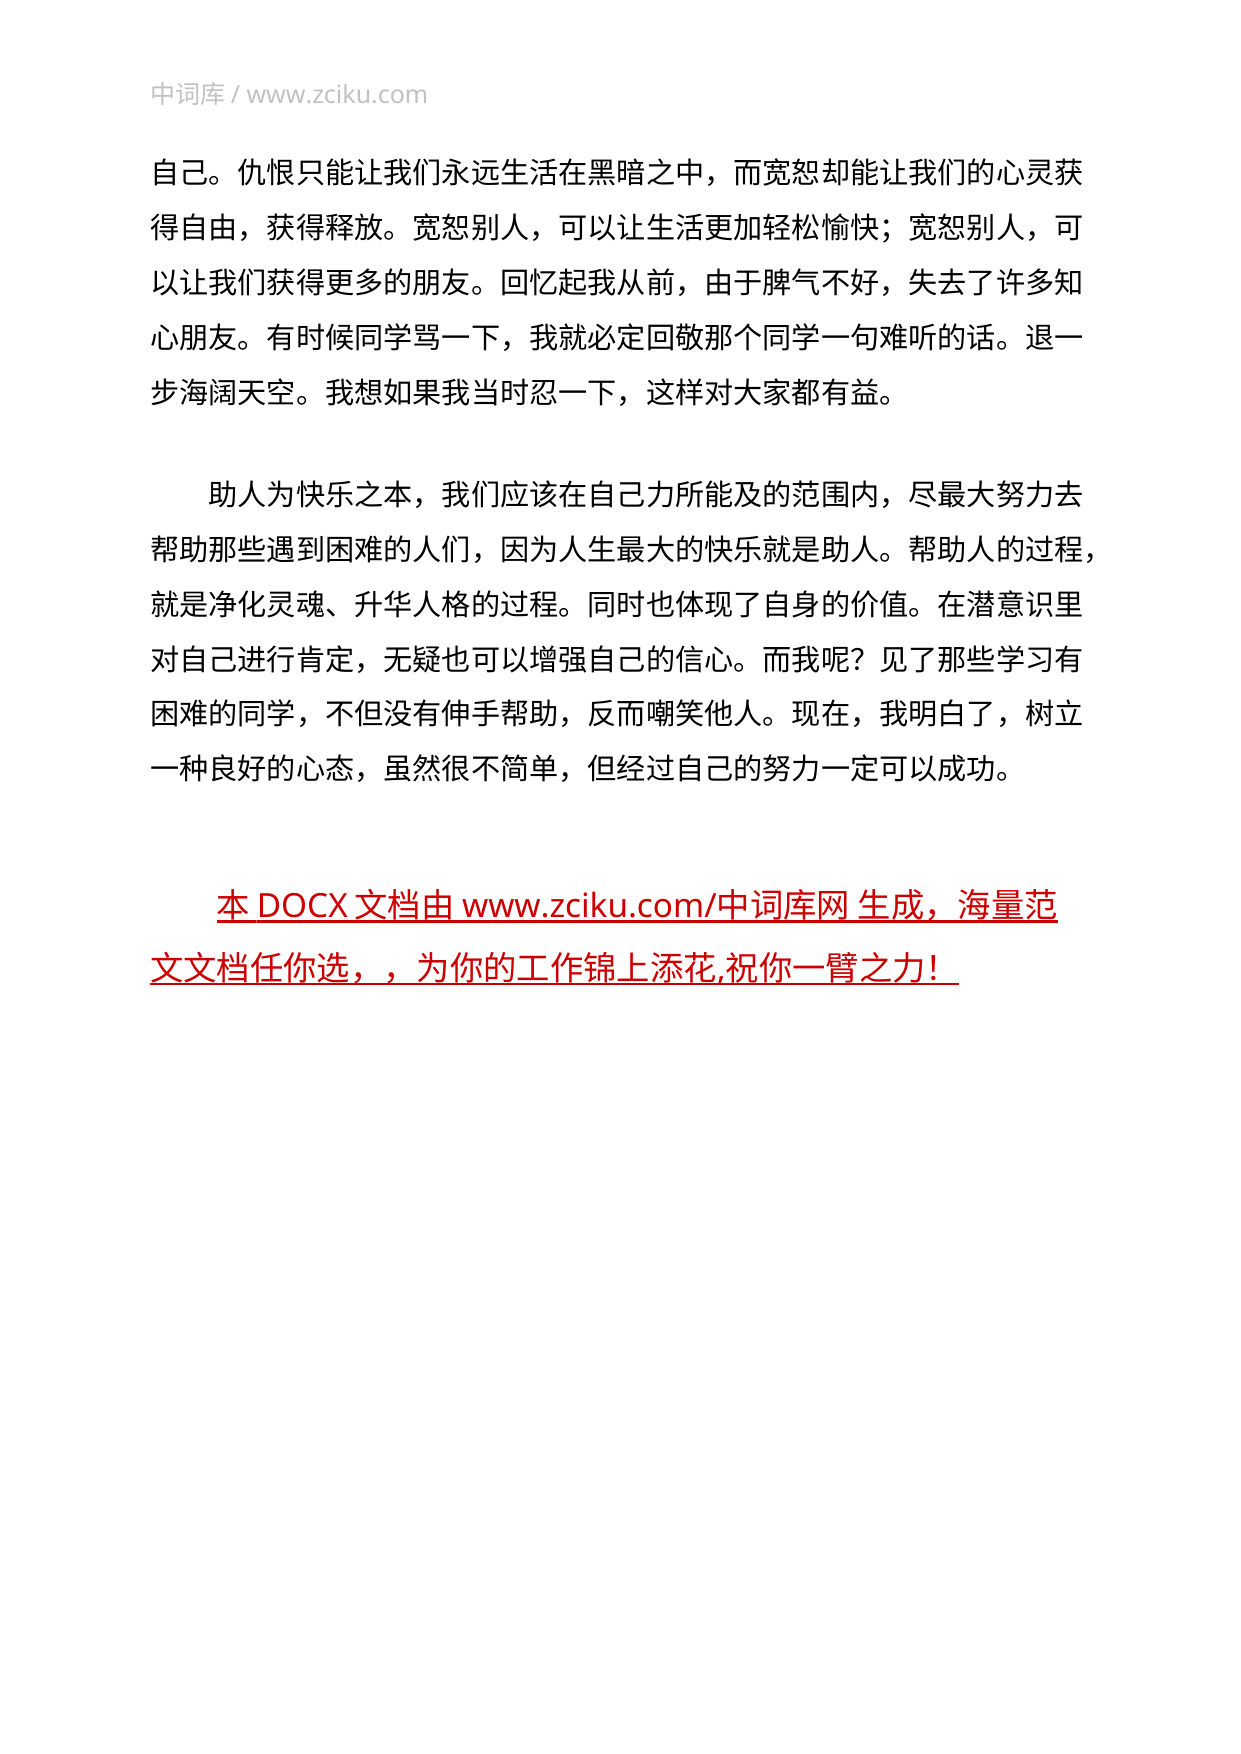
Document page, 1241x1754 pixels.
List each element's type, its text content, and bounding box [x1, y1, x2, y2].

text 本DOCX文档由 www.zciku.com/中词库网 生成，海量范文文档任你选，，为你的工作锦上添花,祝你一臂之力！ [150, 879, 1090, 990]
text 助人为快乐之本，我们应该在自己力所能及的范围内，尽最大努力去帮助那些遇到困难的人们，因为人生最大的快乐就是助人。帮助人的过程，就是净化灵魂、升华人格的过程。同时也体现了自身的价值。在潜意识里对自己进行肯定，无疑也可以增强自己的信心。而我呢？见了那些学习有困难的同学，不但没有伸手帮助，反而嘲笑他人。现在，我明白了，树立一种良好的心态，虽然很不简单，但经过自己的努力一定可以成功。 [150, 471, 1090, 788]
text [150, 150, 1090, 412]
